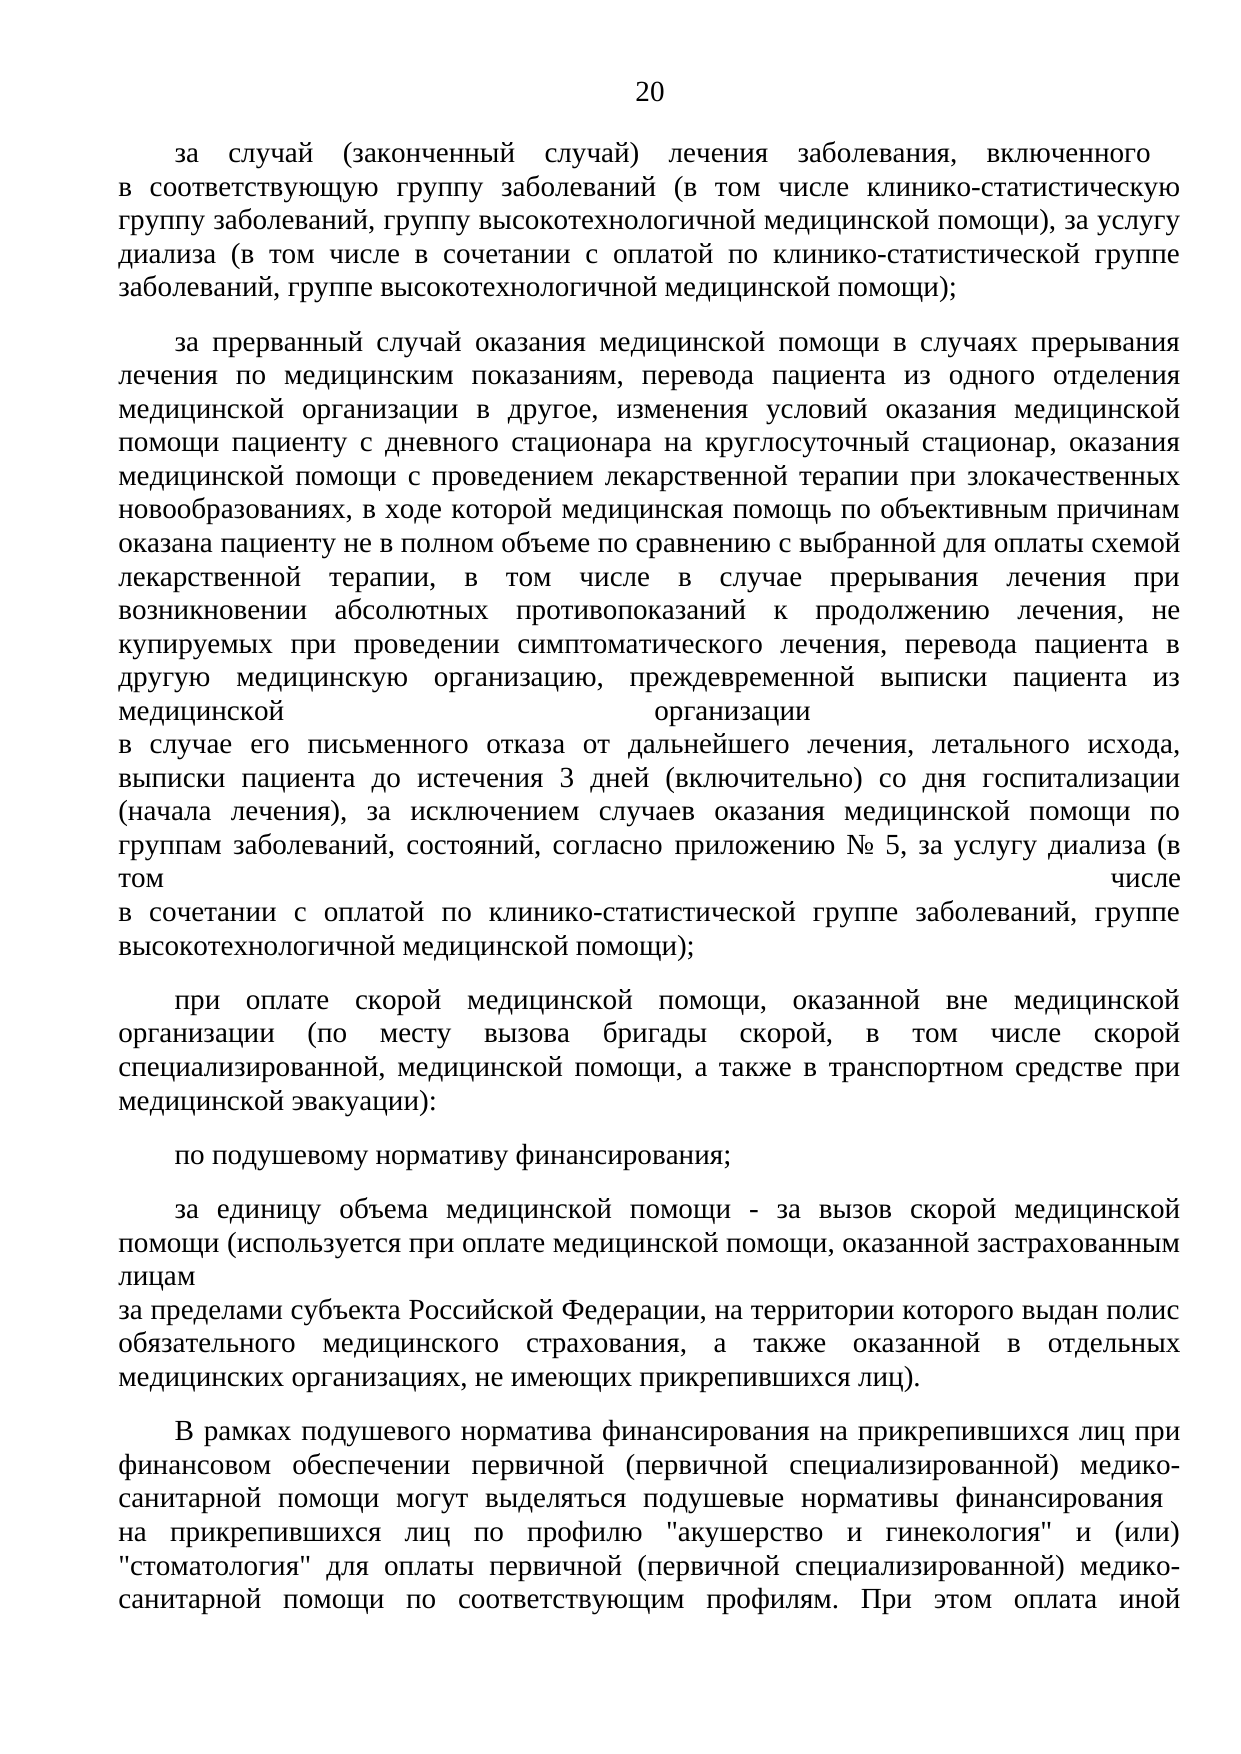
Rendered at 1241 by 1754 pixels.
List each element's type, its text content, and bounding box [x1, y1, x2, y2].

text за прерванный случай оказания медицинской помощи в случаях прерывания лечения по медицинским показаниям, перевода пациента из одного отделения медицинской организации в другое, изменения условий оказания медицинской помощи пациенту с дневного стационара на круглосуточный стационар, оказания медицинской помощи с проведением лекарственной терапии при злокачественных новообразованиях, в ходе которой медицинская помощь по объективным причинам оказана пациенту не в полном объеме по сравнению с выбранной для оплаты схемой лекарственной терапии, в том числе в случае прерывания лечения при возникновении абсолютных противопоказаний к продолжению лечения, не купируемых при проведении симптоматического лечения, перевода пациента в другую медицинскую организацию, преждевременной выписки пациента из медицинской организации в случае его письменного отказа от дальнейшего лечения, летального исхода, выписки пациента до истечения 3 дней (включительно) со дня госпитализации (начала лечения), за исключением случаев оказания медицинской помощи по группам заболеваний, состояний, согласно приложению № 5, за услугу диализа (в том числе в сочетании с оплатой по клинико-статистической группе заболеваний, группе высокотехнологичной медицинской помощи); [118, 324, 1181, 961]
text при оплате скорой медицинской помощи, оказанной вне медицинской организации (по месту вызова бригады скорой, в том числе скорой специализированной, медицинской помощи, а также в транспортном средстве при медицинской эвакуации): [118, 982, 1181, 1116]
text за случай (законченный случай) лечения заболевания, включенного в соответствующую группу заболеваний (в том числе клинико-статистическую группу заболеваний, группу высокотехнологичной медицинской помощи), за услугу диализа (в том числе в сочетании с оплатой по клинико-статистической группе заболеваний, группе высокотехнологичной медицинской помощи); [118, 135, 1181, 303]
text по подушевому нормативу финансирования; [118, 1137, 1181, 1171]
text за единицу объема медицинской помощи - за вызов скорой медицинской помощи (используется при оплате медицинской помощи, оказанной застрахованным лицам за пределами субъекта Российской Федерации, на территории которого выдан полис обязательного медицинского страхования, а также оказанной в отдельных медицинских организациях, не имеющих прикрепившихся лиц). [118, 1191, 1181, 1393]
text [118, 1413, 1181, 1615]
